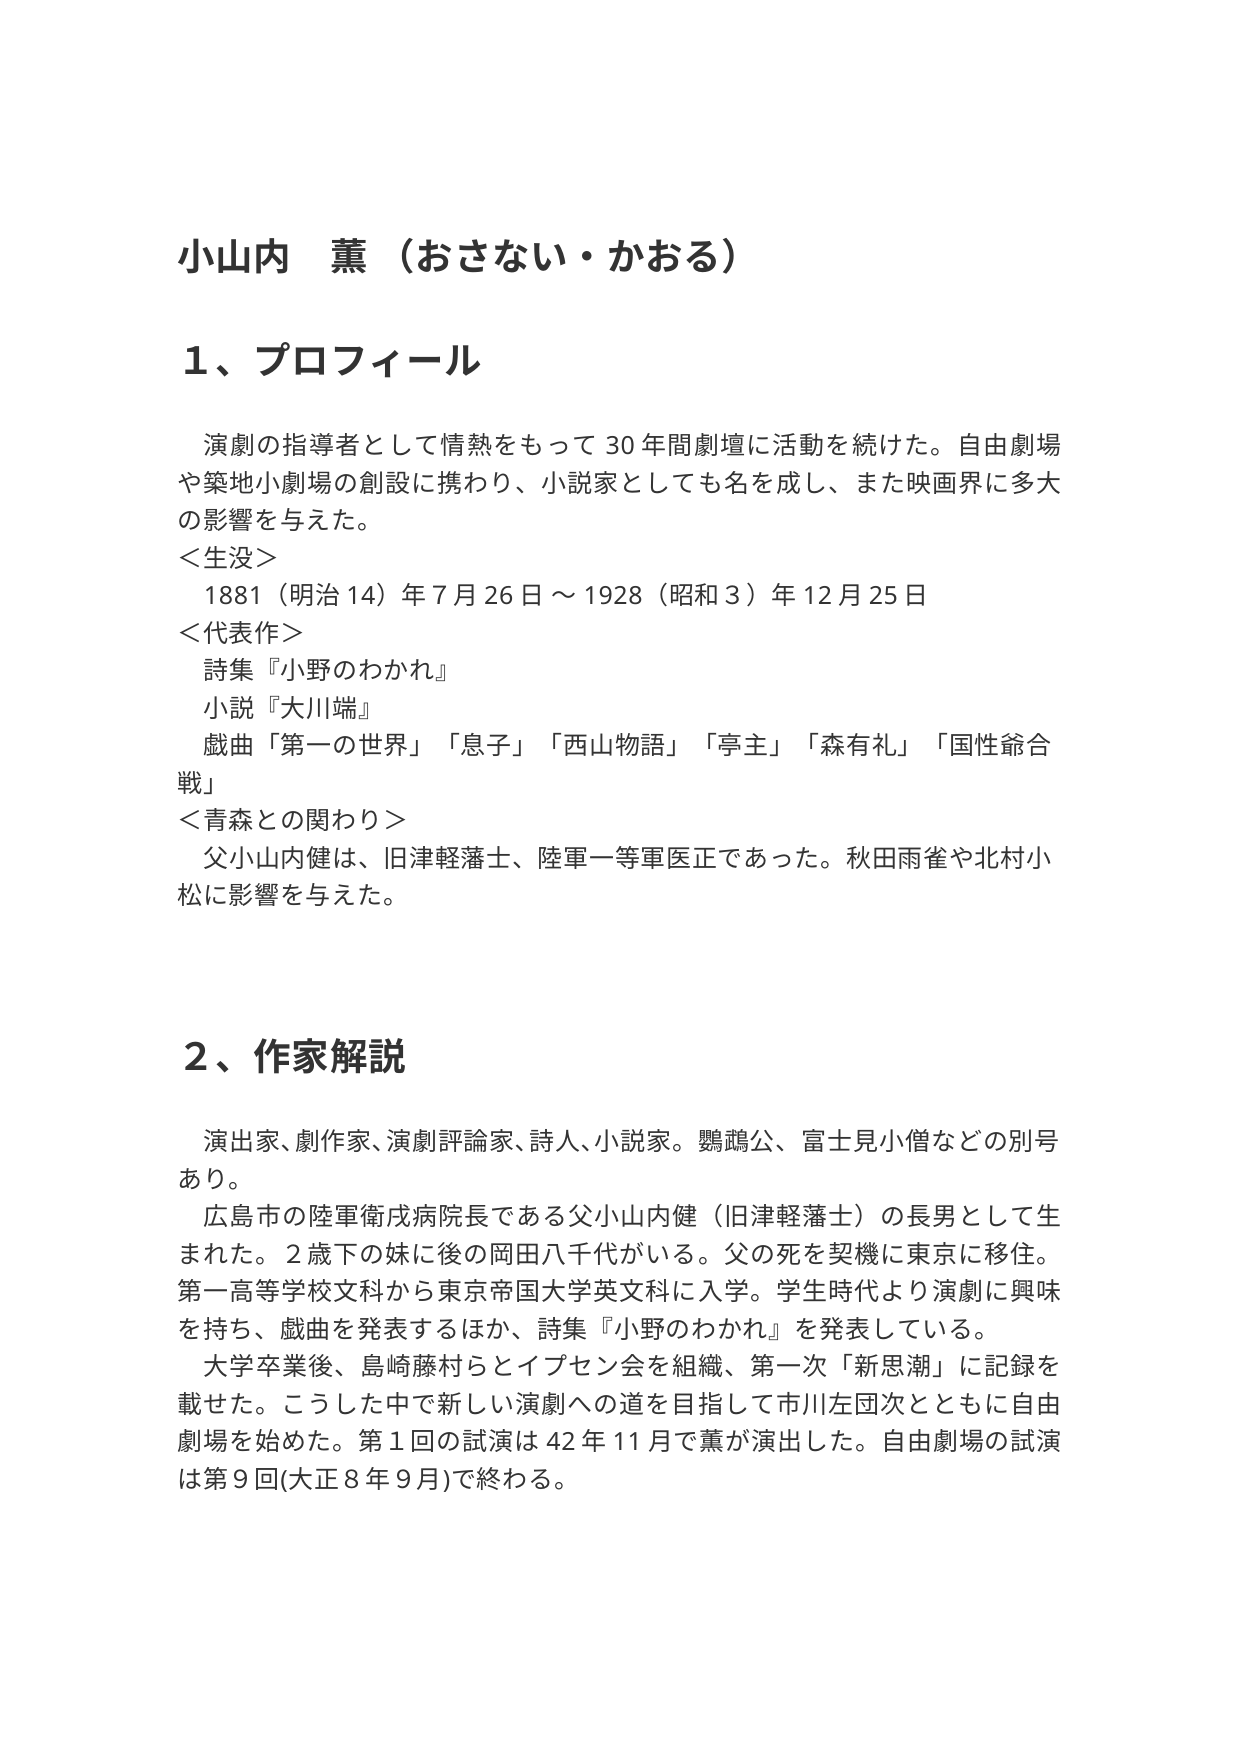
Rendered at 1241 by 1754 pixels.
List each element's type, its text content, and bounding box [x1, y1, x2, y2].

text ＜代表作＞ [177, 613, 1063, 650]
text 演出家､劇作家､演劇評論家､詩人､小説家。鸚鵡公、富士見小僧などの別号あり。 [177, 1121, 1063, 1196]
text 広島市の陸軍衛戌病院長である父小山内健（旧津軽藩士）の長男として生まれた。２歳下の妹に後の岡田八千代がいる。父の死を契機に東京に移住。第一高等学校文科から東京帝国大学英文科に入学。学生時代より演劇に興味を持ち、戯曲を発表するほか、詩集『小野のわかれ』を発表している。 [177, 1196, 1063, 1346]
text １、プロフィール [177, 321, 1063, 396]
text 小山内 薫 （おさない・かおる） [177, 217, 1063, 292]
text 父小山内健は、旧津軽藩士、陸軍一等軍医正であった。秋田雨雀や北村小松に影響を与えた。 [177, 838, 1063, 913]
text ＜青森との関わり＞ [177, 800, 1063, 838]
text ２、作家解説 [177, 1017, 1063, 1092]
text 詩集『小野のわかれ』 [177, 650, 1063, 688]
text 戯曲「第一の世界」「息子」「西山物語」「亭主」「森有礼」「国性爺合戦」 [177, 725, 1063, 800]
text 1881（明治14）年７月26日 ～ 1928（昭和３）年12月25日 [177, 575, 1063, 613]
text 大学卒業後、島崎藤村らとイプセン会を組織、第一次「新思潮」に記録を載せた。こうした中で新しい演劇への道を目指して市川左団次とともに自由劇場を始めた。第１回の試演は42年11月で薫が演出した。自由劇場の試演は第９回(大正８年９月)で終わる。 [177, 1346, 1063, 1496]
text 小説『大川端』 [177, 688, 1063, 725]
text ＜生没＞ [177, 538, 1063, 575]
text 演劇の指導者として情熱をもって30年間劇壇に活動を続けた。自由劇場や築地小劇場の創設に携わり、小説家としても名を成し、また映画界に多大の影響を与えた。 [177, 425, 1063, 538]
